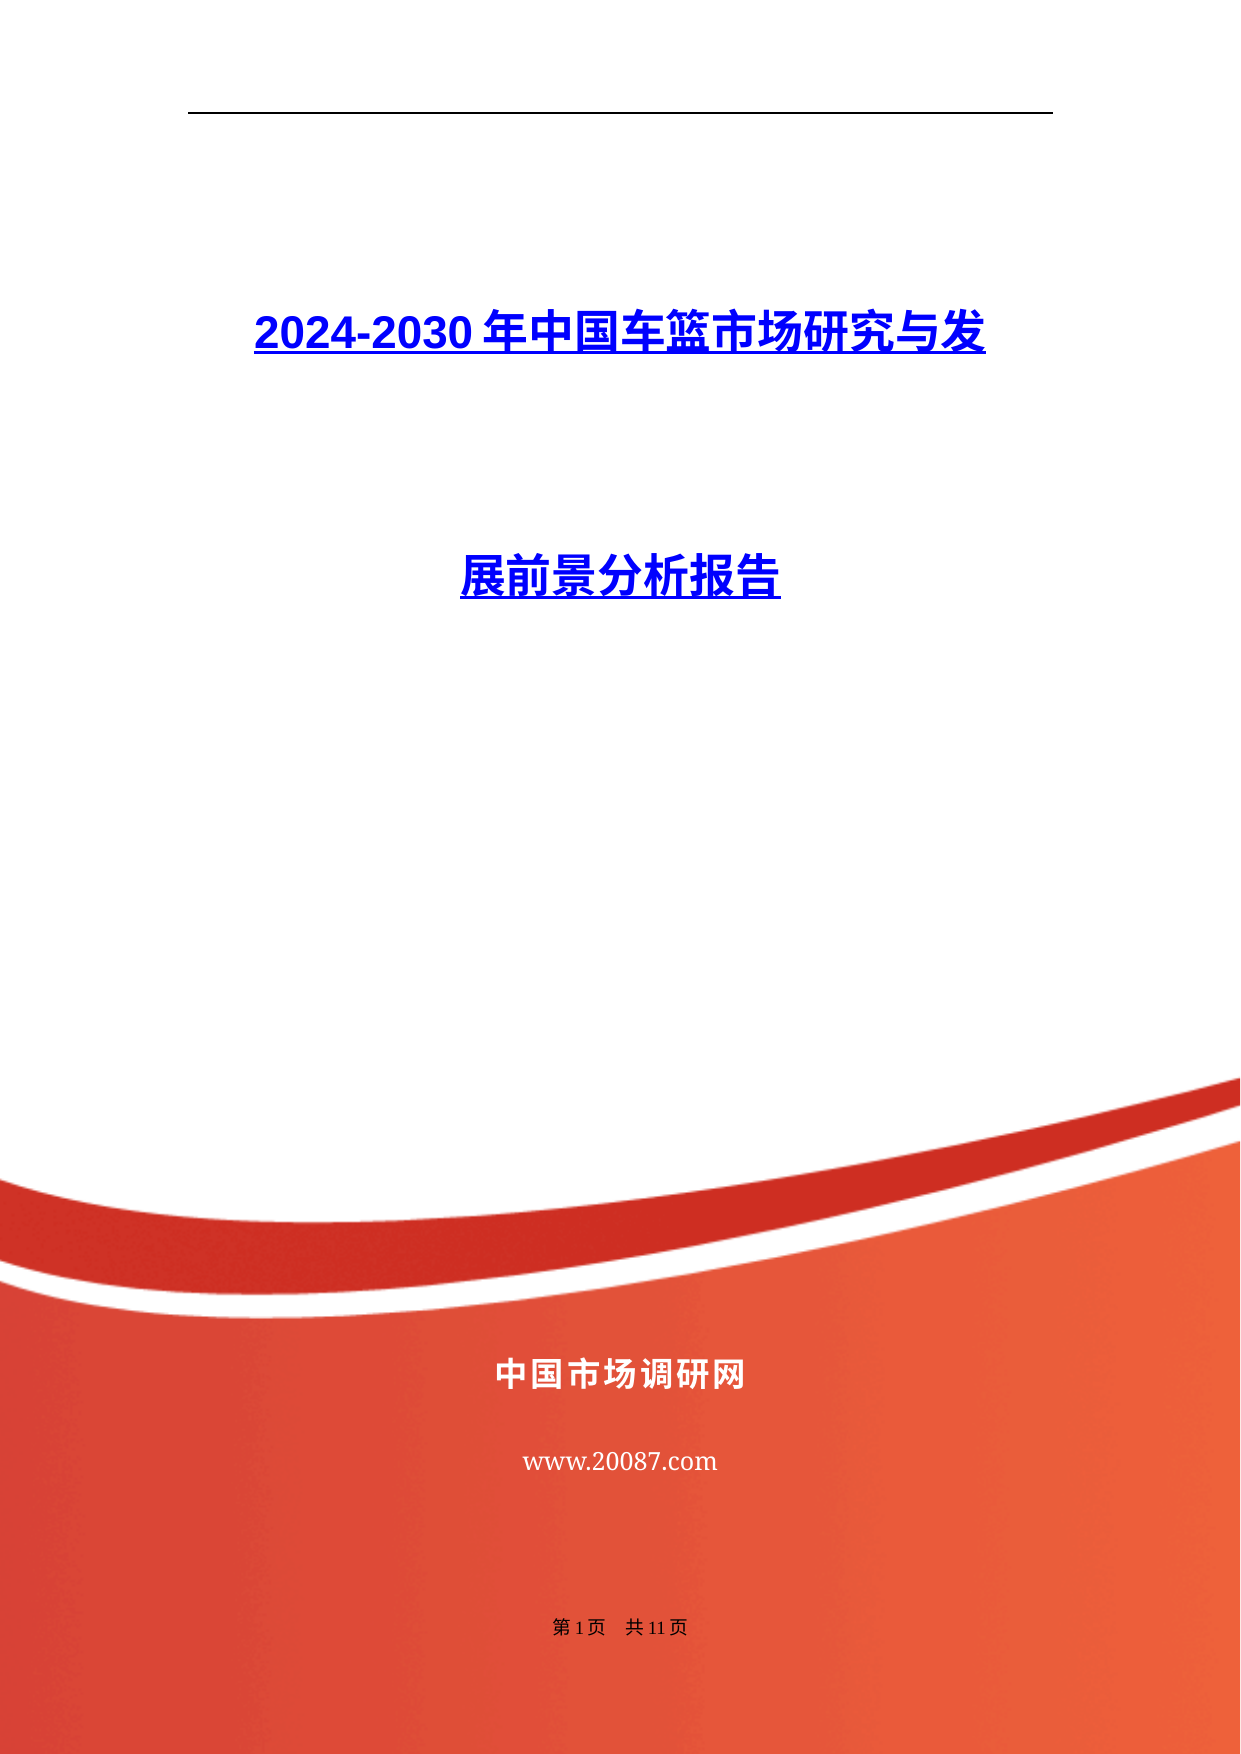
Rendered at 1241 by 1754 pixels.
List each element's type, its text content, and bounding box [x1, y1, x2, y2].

text www.20087.com [187, 1428, 1053, 1493]
table_header 2024-2030年中国车篮市场研究与发展前景分析报告 [188, 207, 1053, 773]
subtitle 中国市场调研网 [187, 1339, 1053, 1404]
picture [0, 1006, 1241, 1754]
